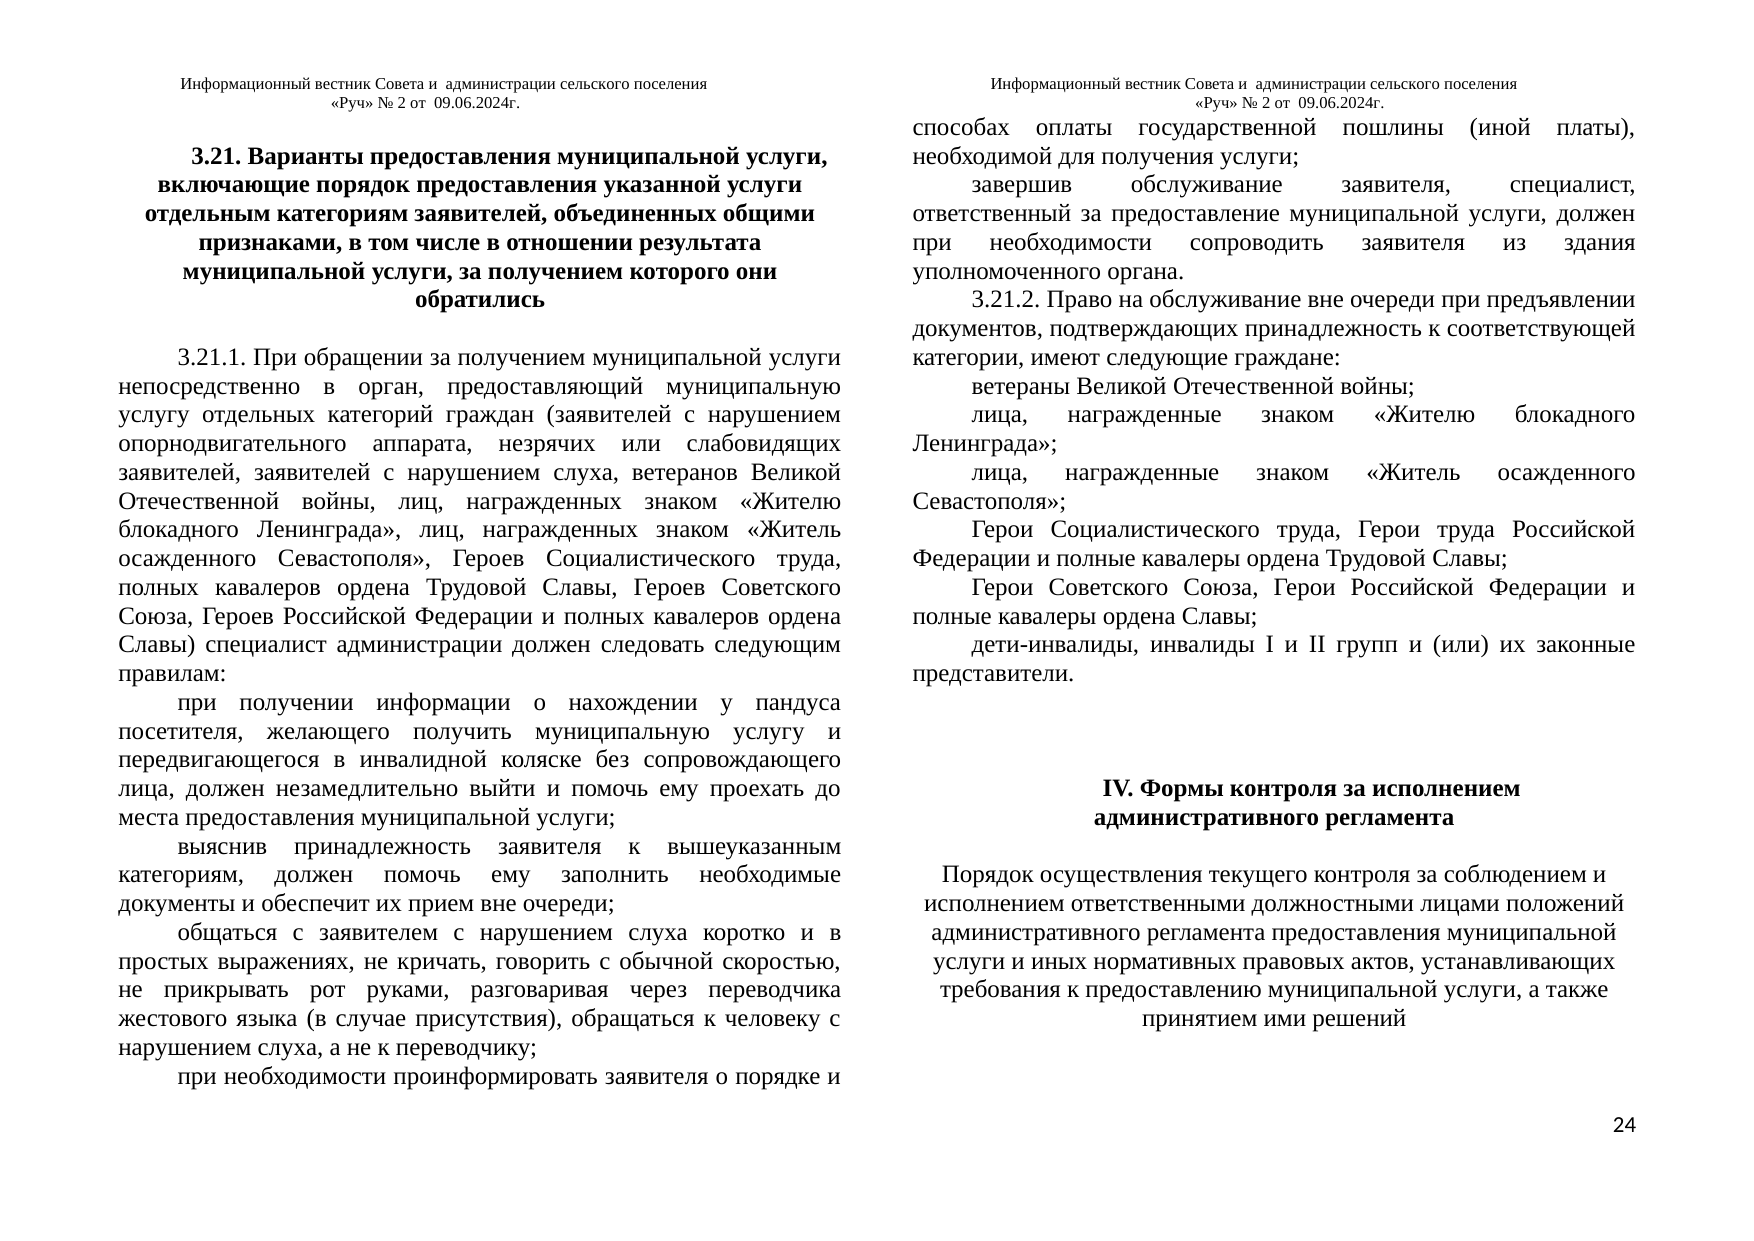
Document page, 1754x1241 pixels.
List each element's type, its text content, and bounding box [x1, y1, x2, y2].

text при необходимости проинформировать заявителя о порядке и способах оплаты государственной пошлины (иной платы), необходимой для получения услуги; [912, 112, 1636, 169]
text завершив обслуживание заявителя, специалист, ответственный за предоставление муниципальной услуги, должен при необходимости сопроводить заявителя из здания уполномоченного органа. [912, 169, 1636, 284]
text при получении информации о нахождении у пандуса посетителя, желающего получить муниципальную услугу и передвигающегося в инвалидной коляске без сопровождающего лица, должен незамедлительно выйти и помочь ему проехать до места предоставления муниципальной услуги; [118, 687, 842, 831]
text лица, награжденные знаком «Житель осажденного Севастополя»; [912, 457, 1636, 514]
text Герои Советского Союза, Герои Российской Федерации и полные кавалеры ордена Славы; [912, 572, 1636, 629]
text выяснив принадлежность заявителя к вышеуказанным категориям, должен помочь ему заполнить необходимые документы и обеспечит их прием вне очереди; [118, 831, 842, 917]
text 3.21. Варианты предоставления муниципальной услуги, включающие порядок предоставления указанной услуги отдельным категориям заявителей, объединенных общими признаками, в том числе в отношении результата муниципальной услуги, за получением которого они обратились [118, 141, 842, 313]
text лица, награжденные знаком «Жителю блокадного Ленинграда»; [912, 399, 1636, 457]
text Герои Социалистического труда, Герои труда Российской Федерации и полные кавалеры ордена Трудовой Славы; [912, 514, 1636, 572]
text Порядок осуществления текущего контроля за соблюдением и исполнением ответственными должностными лицами положений административного регламента предоставления муниципальной услуги и иных нормативных правовых актов, устанавливающих требования к предоставлению муниципальной услуги, а также принятием ими решений [912, 859, 1636, 1032]
text при необходимости проинформировать заявителя о порядке и способах оплаты государственной пошлины (иной платы), необходимой для получения услуги; [118, 1061, 842, 1089]
text ветераны Великой Отечественной войны; [912, 371, 1636, 399]
text IV. Формы контроля за исполнением административного регламента [912, 773, 1636, 831]
text дети-инвалиды, инвалиды I и II групп и (или) их законные представители. [912, 629, 1636, 687]
text 3.21.2. Право на обслуживание вне очереди при предъявлении документов, подтверждающих принадлежность к соответствующей категории, имеют следующие граждане: [912, 284, 1636, 371]
text 3.21.1. При обращении за получением муниципальной услуги непосредственно в орган, предоставляющий муниципальную услугу отдельных категорий граждан (заявителей с нарушением опорнодвигательного аппарата, незрячих или слабовидящих заявителей, заявителей с нарушением слуха, ветеранов Великой Отечественной войны, лиц, награжденных знаком «Жителю блокадного Ленинграда», лиц, награжденных знаком «Житель осажденного Севастополя», Героев Социалистического труда, полных кавалеров ордена Трудовой Славы, Героев Советского Союза, Героев Российской Федерации и полных кавалеров ордена Славы) специалист администрации должен следовать следующим правилам: [118, 342, 842, 687]
text общаться с заявителем с нарушением слуха коротко и в простых выражениях, не кричать, говорить с обычной скоростью, не прикрывать рот руками, разговаривая через переводчика жестового языка (в случае присутствия), обращаться к человеку с нарушением слуха, а не к переводчику; [118, 917, 842, 1061]
